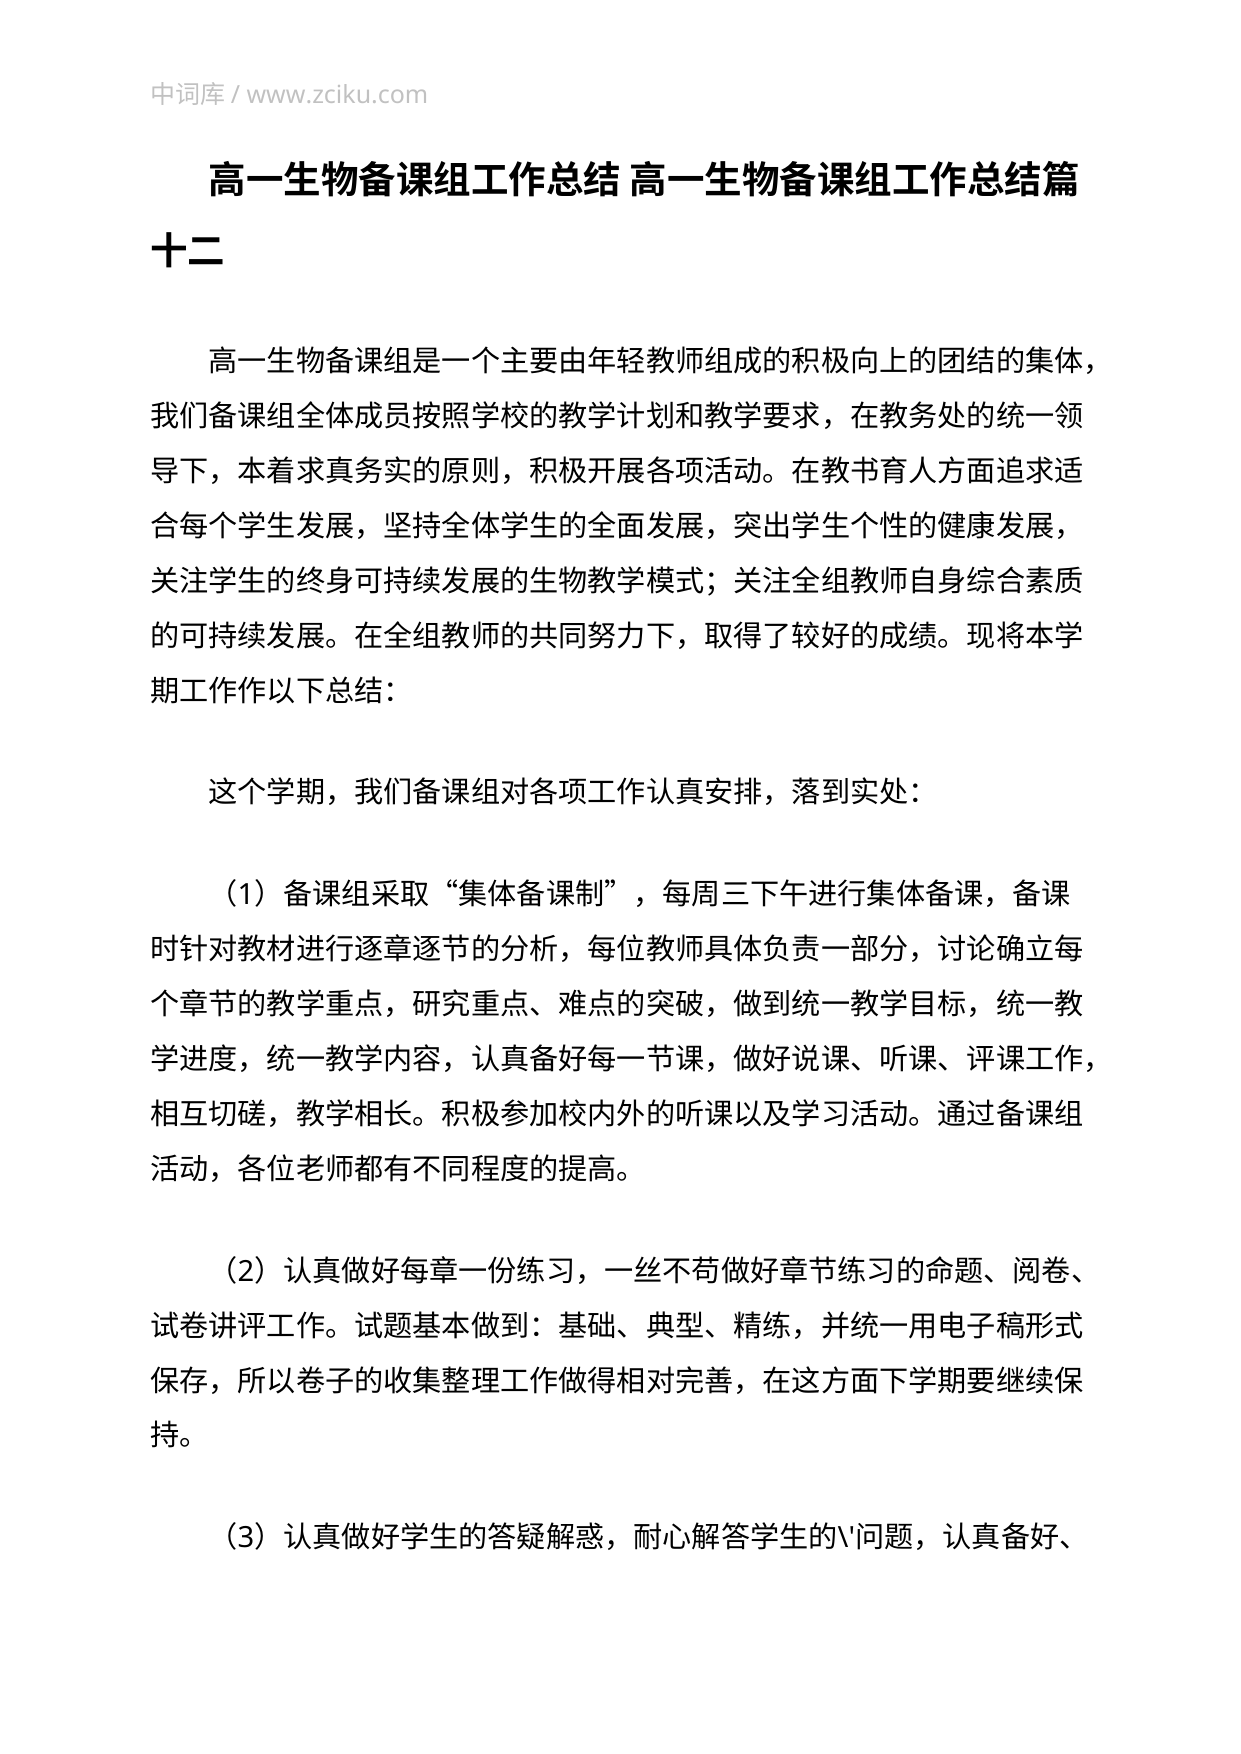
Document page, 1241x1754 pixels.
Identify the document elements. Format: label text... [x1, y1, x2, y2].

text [150, 1514, 1090, 1556]
text 这个学期，我们备课组对各项工作认真安排，落到实处： [150, 769, 1090, 811]
text 高一生物备课组是一个主要由年轻教师组成的积极向上的团结的集体，我们备课组全体成员按照学校的教学计划和教学要求，在教务处的统一领导下，本着求真务实的原则，积极开展各项活动。在教书育人方面追求适合每个学生发展，坚持全体学生的全面发展，突出学生个性的健康发展，关注学生的终身可持续发展的生物教学模式；关注全组教师自身综合素质的可持续发展。在全组教师的共同努力下，取得了较好的成绩。现将本学期工作作以下总结： [150, 338, 1090, 709]
text 高一生物备课组工作总结 高一生物备课组工作总结篇十二 [150, 150, 1090, 275]
text （1）备课组采取“集体备课制”，每周三下午进行集体备课，备课时针对教材进行逐章逐节的分析，每位教师具体负责一部分，讨论确立每个章节的教学重点，研究重点、难点的突破，做到统一教学目标，统一教学进度，统一教学内容，认真备好每一节课，做好说课、听课、评课工作，相互切磋，教学相长。积极参加校内外的听课以及学习活动。通过备课组活动，各位老师都有不同程度的提高。 [150, 871, 1090, 1188]
text （2）认真做好每章一份练习，一丝不苟做好章节练习的命题、阅卷、试卷讲评工作。试题基本做到：基础、典型、精练，并统一用电子稿形式保存，所以卷子的收集整理工作做得相对完善，在这方面下学期要继续保持。 [150, 1247, 1090, 1454]
